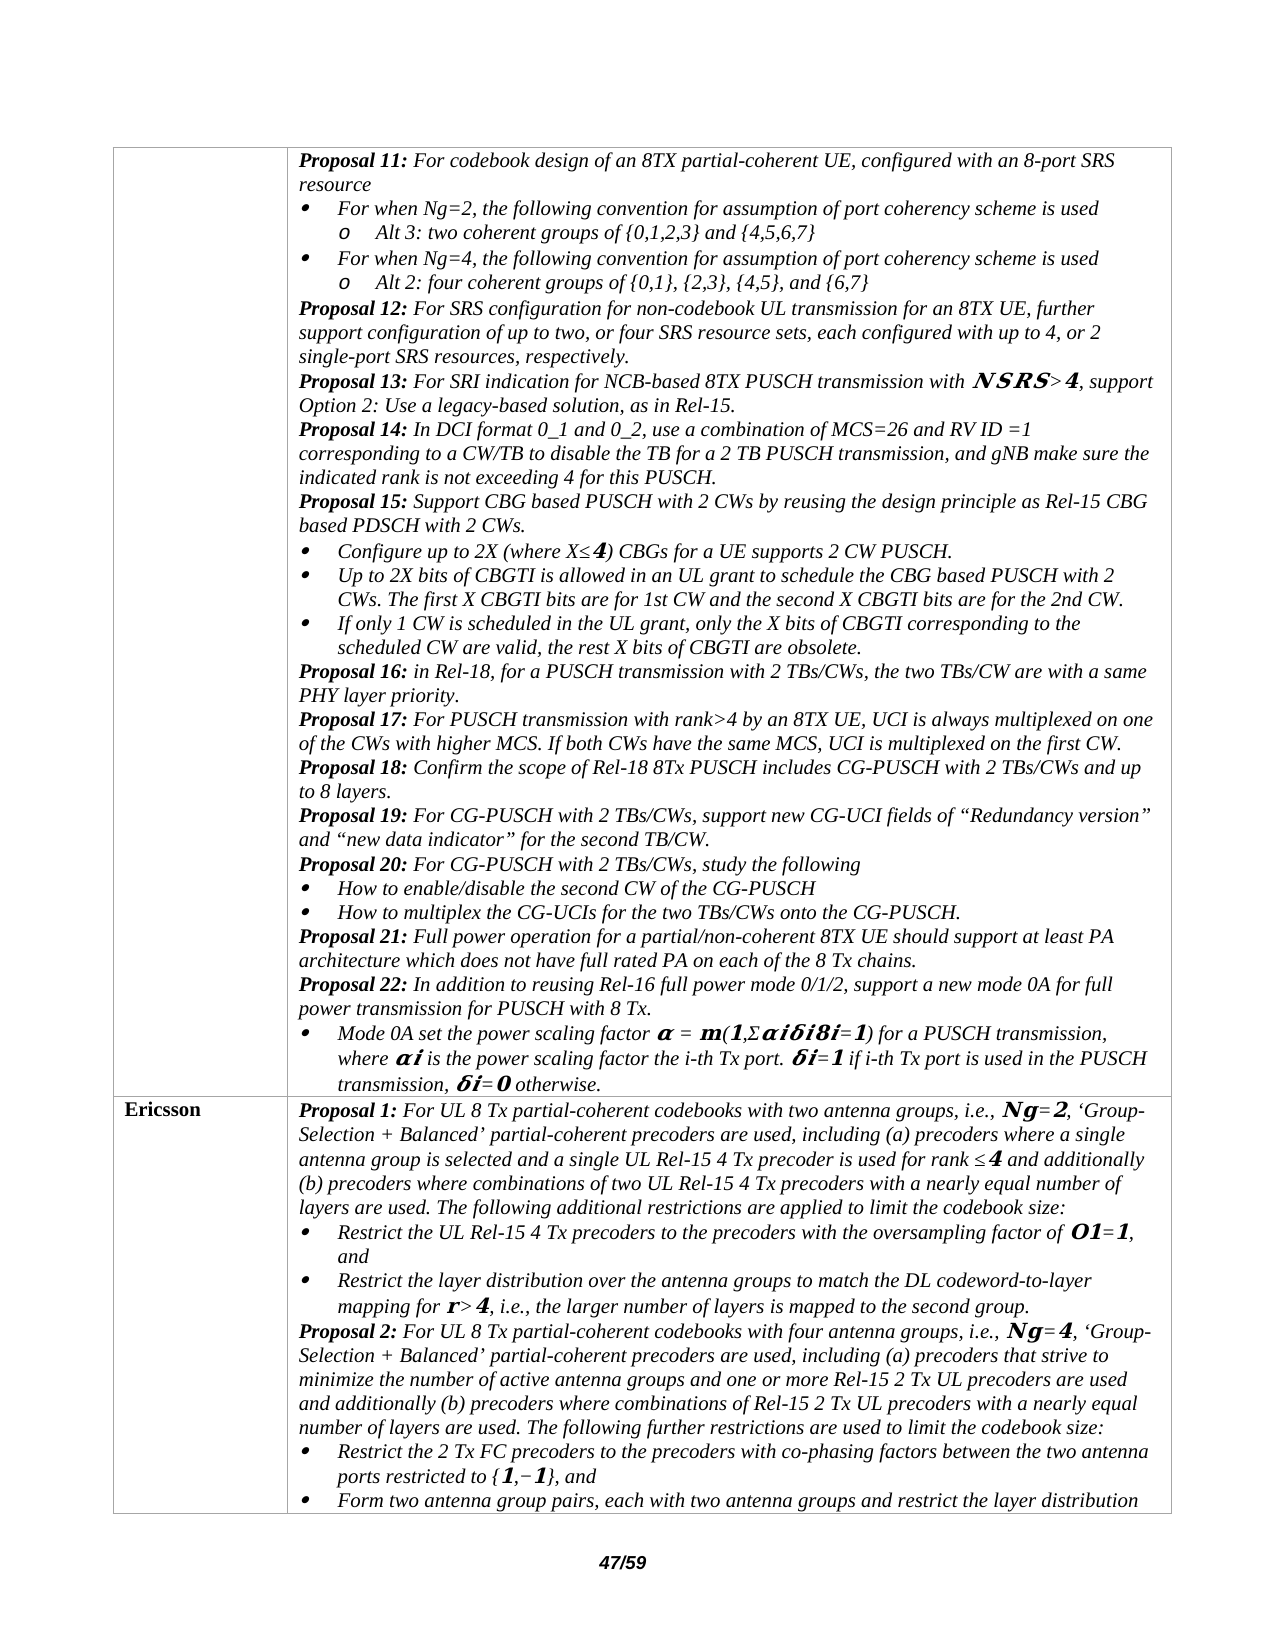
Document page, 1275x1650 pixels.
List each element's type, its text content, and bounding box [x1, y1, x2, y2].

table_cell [114, 148, 287, 1096]
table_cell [288, 148, 1171, 1096]
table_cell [288, 1097, 1171, 1512]
table_cell Ericsson [114, 1097, 287, 1512]
